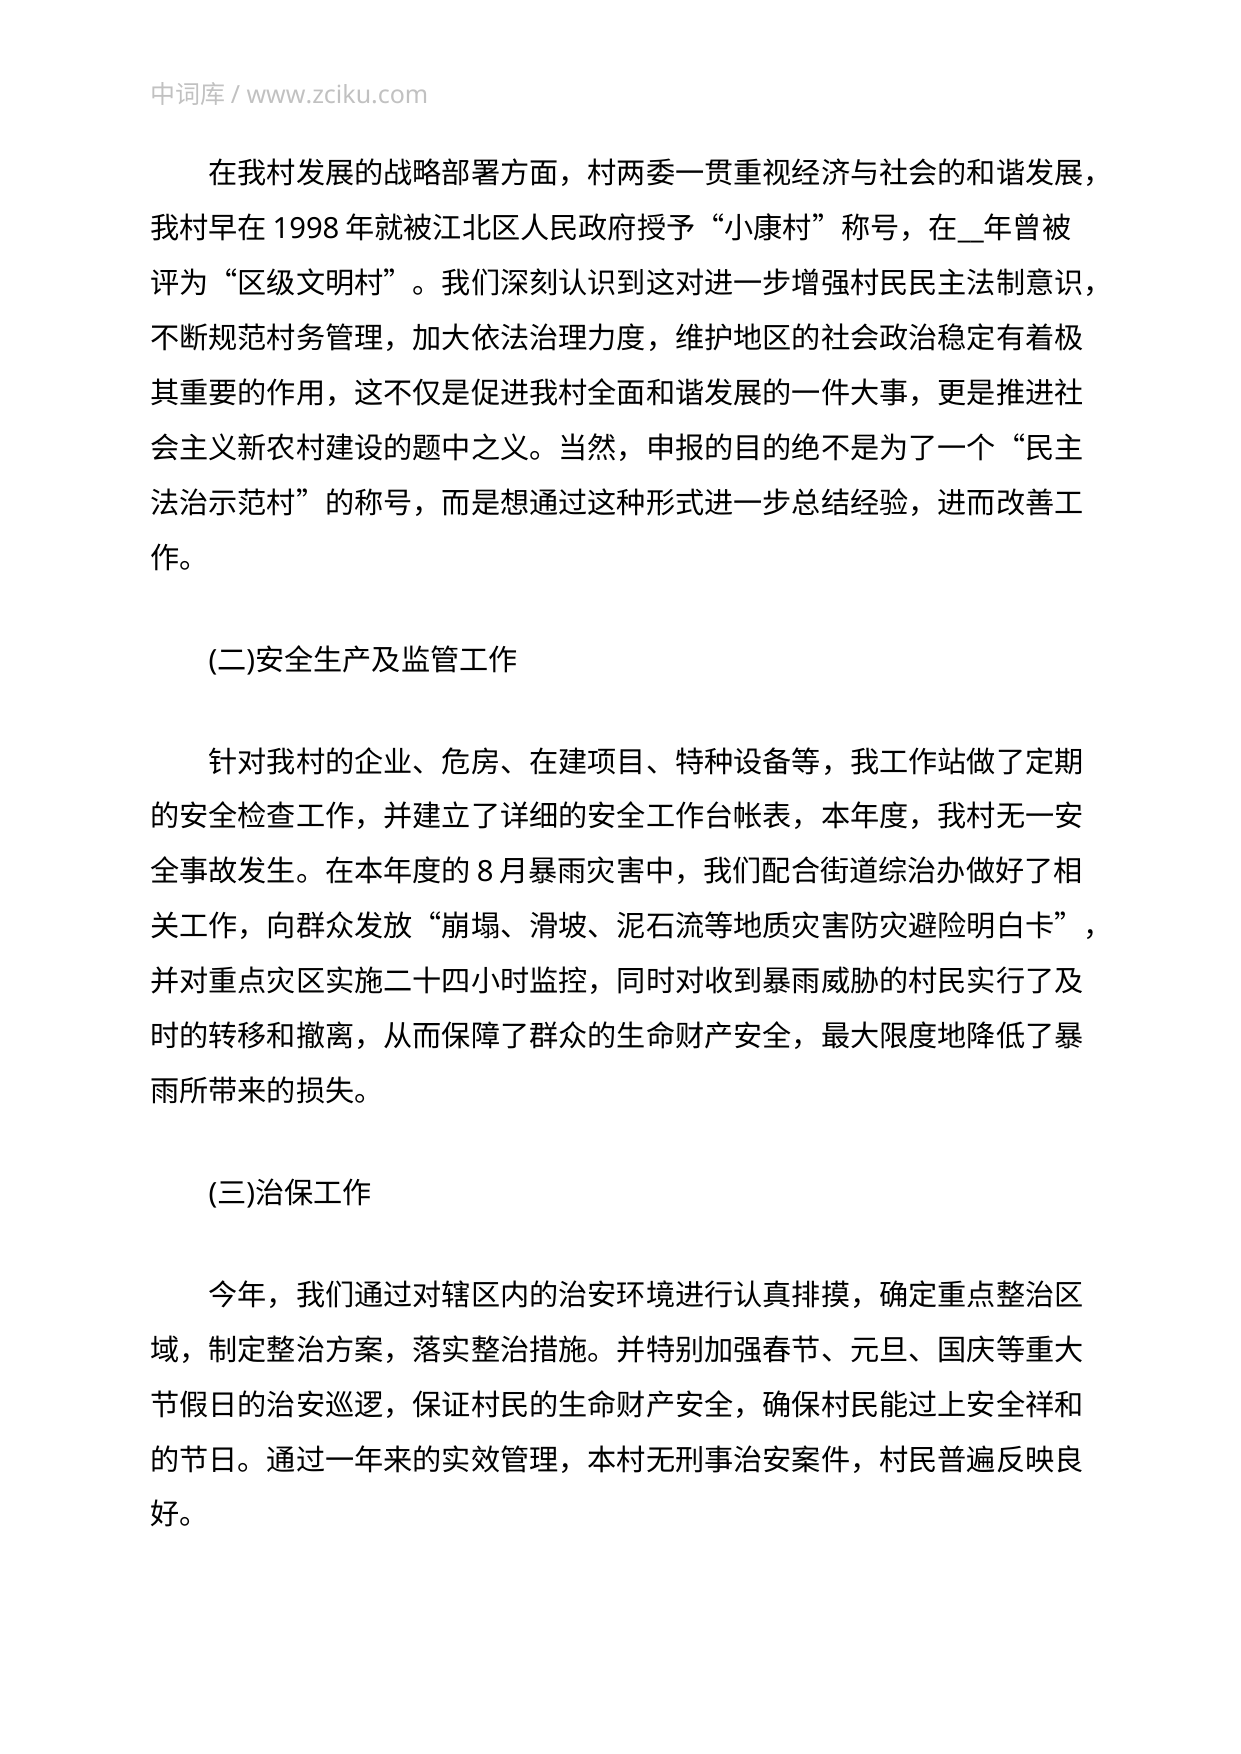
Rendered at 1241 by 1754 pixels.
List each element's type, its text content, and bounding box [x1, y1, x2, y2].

text 今年，我们通过对辖区内的治安环境进行认真排摸，确定重点整治区域，制定整治方案，落实整治措施。并特别加强春节、元旦、国庆等重大节假日的治安巡逻，保证村民的生命财产安全，确保村民能过上安全祥和的节日。通过一年来的实效管理，本村无刑事治安案件，村民普遍反映良好。 [150, 1271, 1090, 1533]
text 在我村发展的战略部署方面，村两委一贯重视经济与社会的和谐发展，我村早在1998年就被江北区人民政府授予“小康村”称号，在__年曾被评为“区级文明村”。我们深刻认识到这对进一步增强村民民主法制意识，不断规范村务管理，加大依法治理力度，维护地区的社会政治稳定有着极其重要的作用，这不仅是促进我村全面和谐发展的一件大事，更是推进社会主义新农村建设的题中之义。当然，申报的目的绝不是为了一个“民主法治示范村”的称号，而是想通过这种形式进一步总结经验，进而改善工作。 [150, 150, 1090, 577]
text (三)治保工作 [150, 1169, 1090, 1212]
text 针对我村的企业、危房、在建项目、特种设备等，我工作站做了定期的安全检查工作，并建立了详细的安全工作台帐表，本年度，我村无一安全事故发生。在本年度的8月暴雨灾害中，我们配合街道综治办做好了相关工作，向群众发放“崩塌、滑坡、泥石流等地质灾害防灾避险明白卡”，并对重点灾区实施二十四小时监控，同时对收到暴雨威胁的村民实行了及时的转移和撤离，从而保障了群众的生命财产安全，最大限度地降低了暴雨所带来的损失。 [150, 738, 1090, 1110]
text (二)安全生产及监管工作 [150, 636, 1090, 678]
